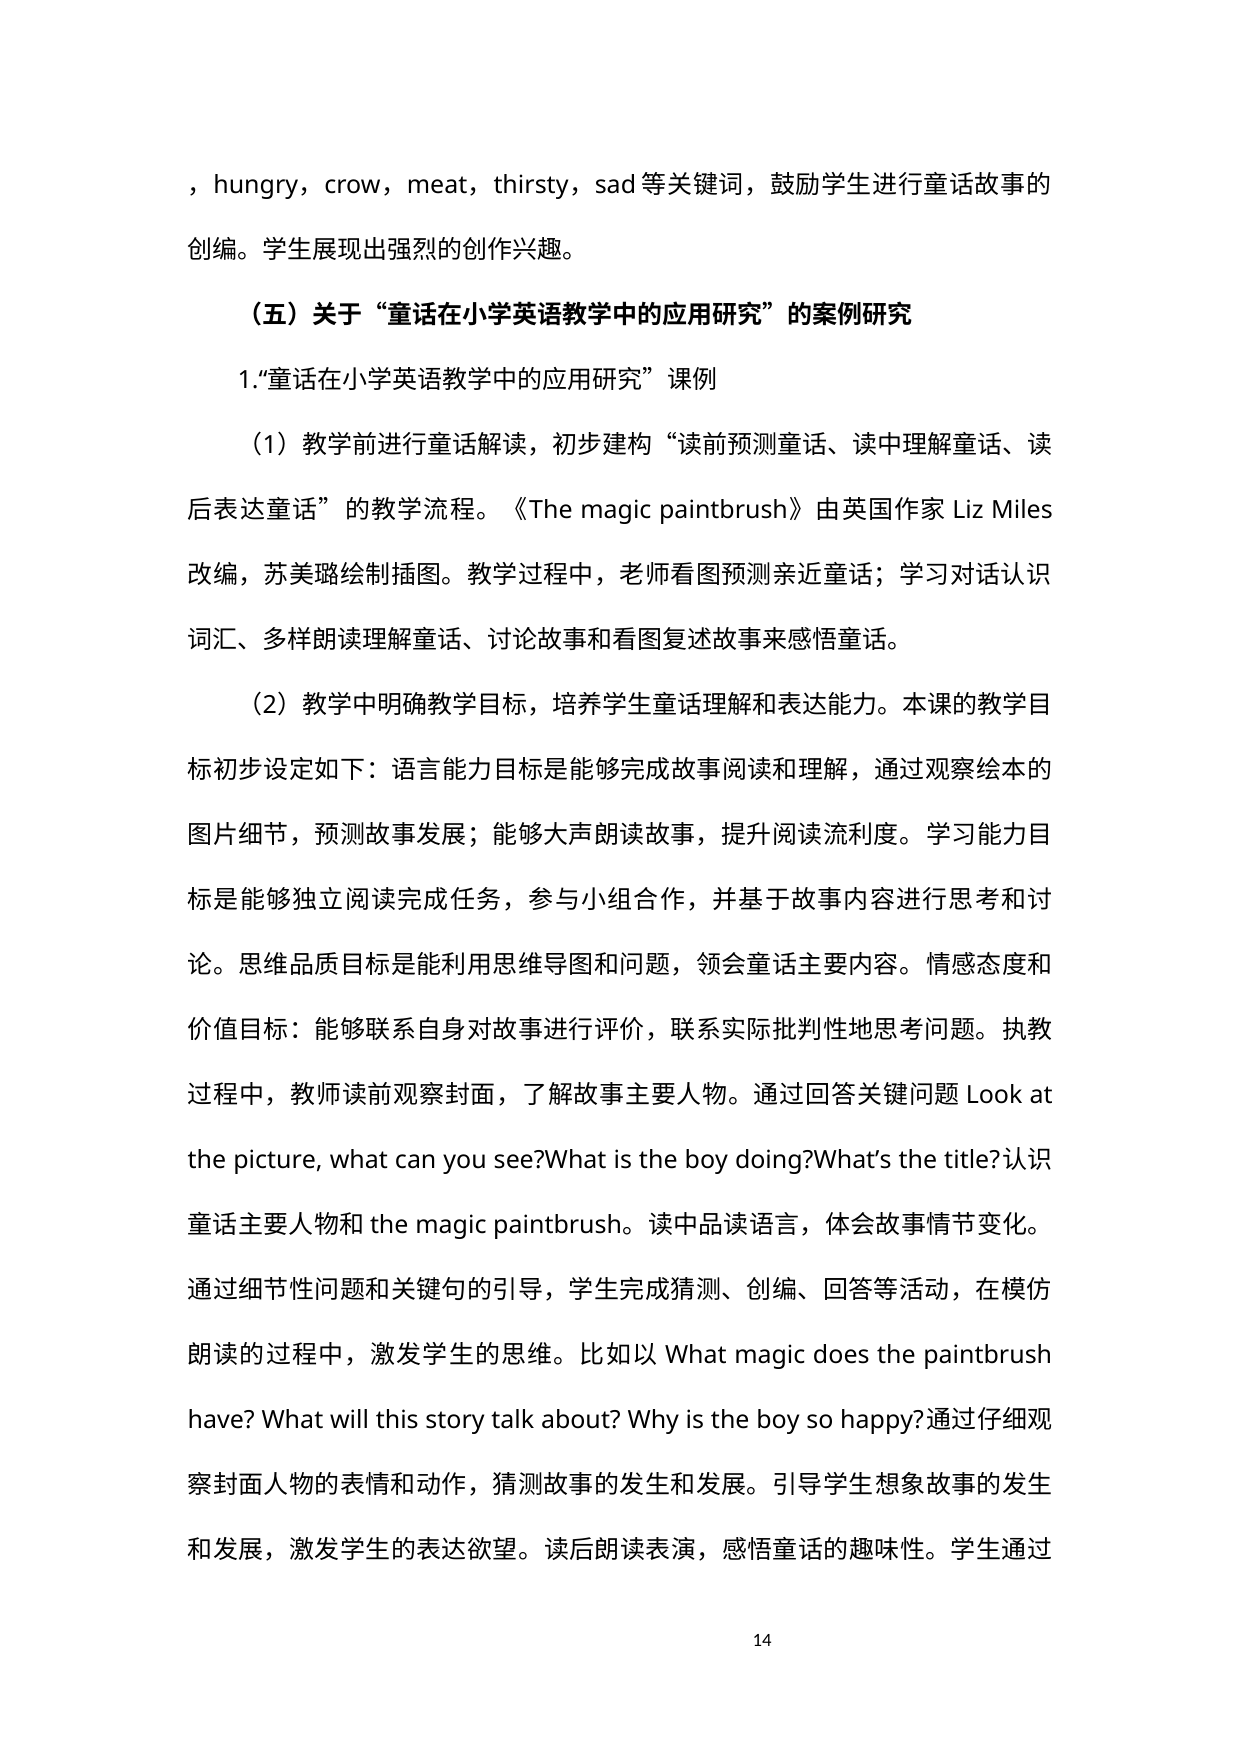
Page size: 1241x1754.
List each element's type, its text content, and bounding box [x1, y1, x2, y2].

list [187, 150, 1053, 280]
list （1）教学前进行童话解读，初步建构“读前预测童话、读中理解童话、读后表达童话”的教学流程。《The magic paintbrush》由英国作家Liz Miles改编，苏美璐绘制插图。教学过程中，老师看图预测亲近童话；学习对话认识词汇、多样朗读理解童话、讨论故事和看图复述故事来感悟童话。 [187, 410, 1053, 670]
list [187, 670, 1053, 1580]
list （五）关于“童话在小学英语教学中的应用研究”的案例研究 [187, 280, 1053, 345]
list 1.“童话在小学英语教学中的应用研究”课例 [187, 345, 1053, 410]
